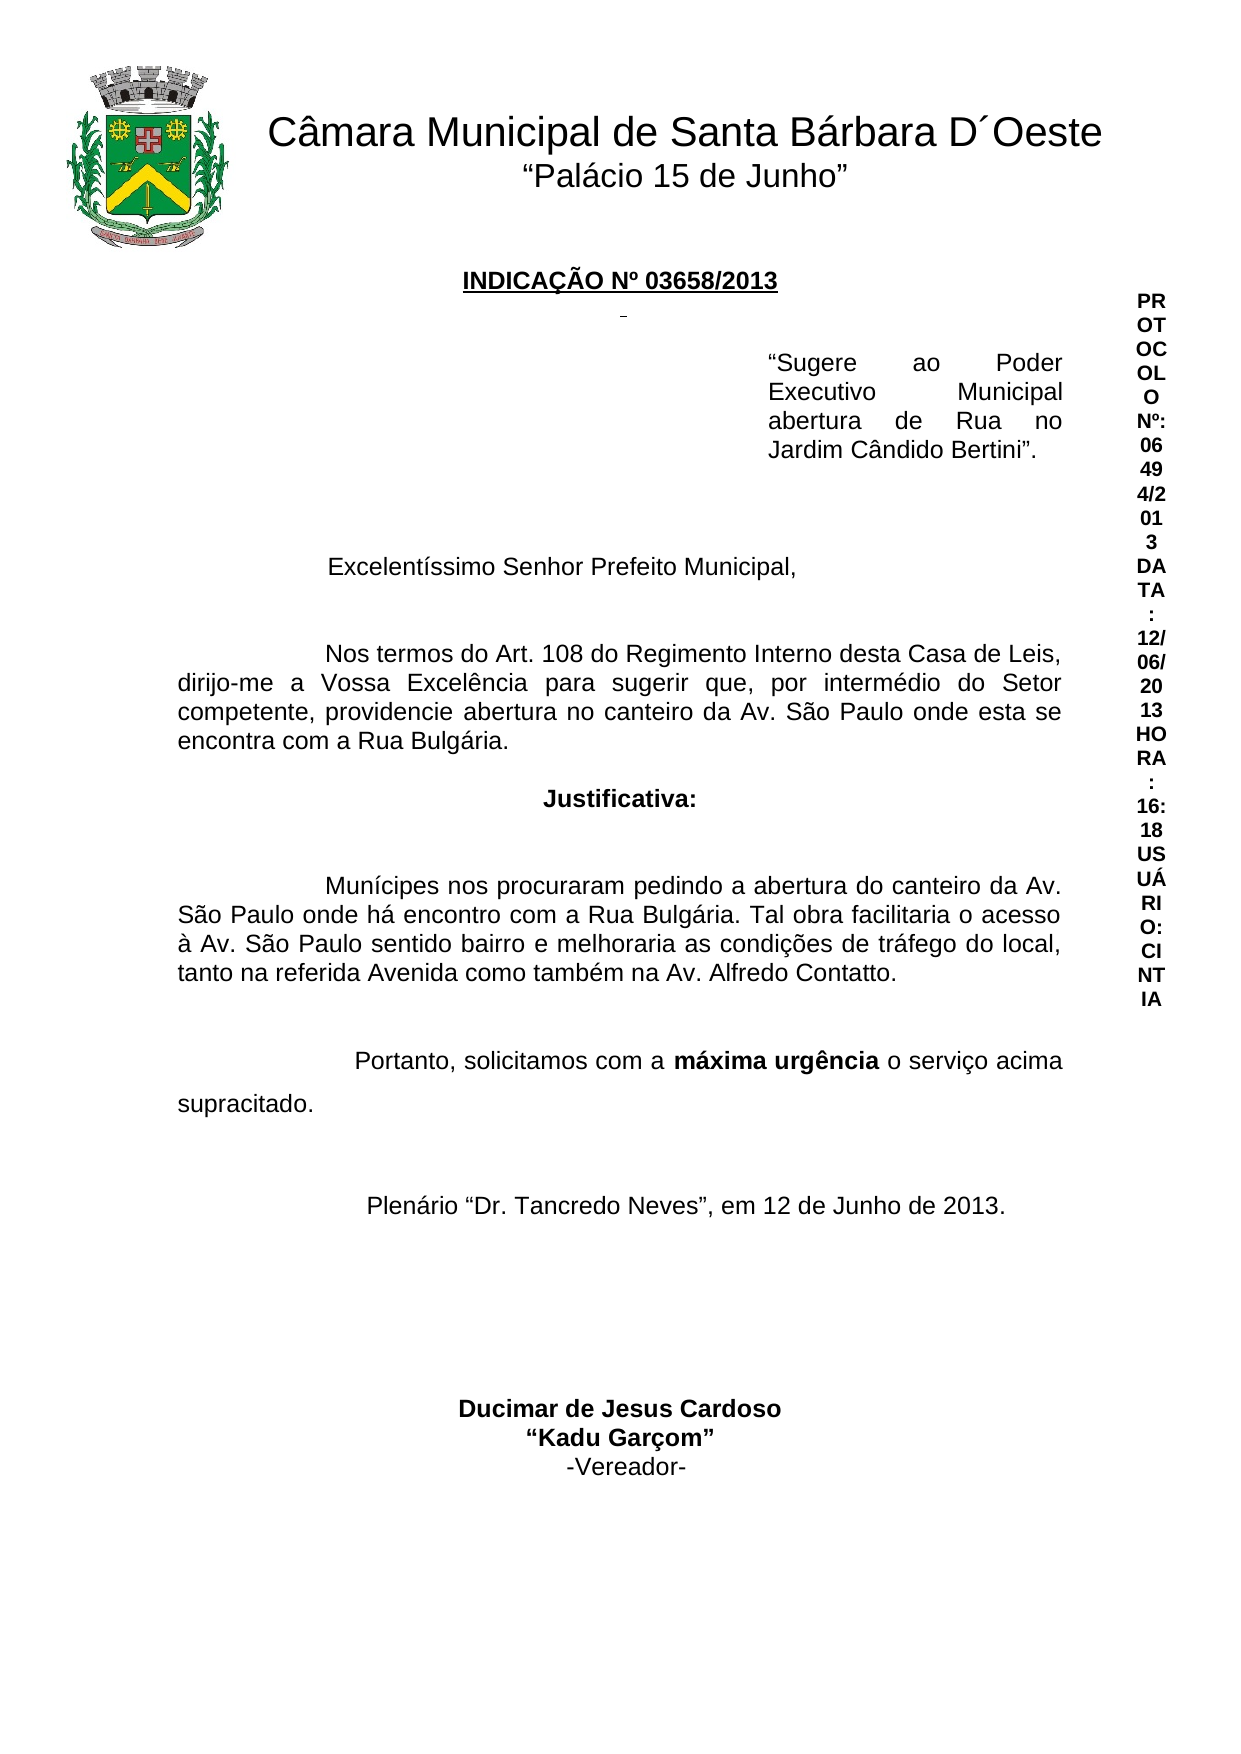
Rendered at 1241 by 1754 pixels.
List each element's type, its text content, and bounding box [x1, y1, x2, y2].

text -Vereador- [177, 1452, 1063, 1481]
title INDICAÇÃO Nº 03658/2013 [177, 266, 1063, 295]
text Nos termos do Art. 108 do Regimento Interno desta Casa de Leis, dirijo-me a Vossa Excelência para sugerir que, por intermédio do Setor competente, providencie abertura no canteiro da Av. São Paulo onde esta se encontra com a Rua Bulgária. [177, 639, 1063, 755]
text Portanto, solicitamos com a máxima urgência o serviço acima supracitado. [177, 1046, 1063, 1118]
text Plenário “Dr. Tancredo Neves”, em 12 de Junho de 2013. [310, 1191, 1063, 1220]
text Excelentíssimo Senhor Prefeito Municipal, [177, 551, 1063, 581]
picture [66, 66, 236, 255]
text Ducimar de Jesus Cardoso [177, 1394, 1063, 1423]
text “Kadu Garçom” [177, 1423, 1063, 1452]
text Justificativa: [177, 784, 1063, 813]
text Munícipes nos procuraram pedindo a abertura do canteiro da Av. São Paulo onde há encontro com a Rua Bulgária. Tal obra facilitaria o acesso à Av. São Paulo sentido bairro e melhoraria as condições de tráfego do local, tanto na referida Avenida como também na Av. Alfredo Contatto. [177, 871, 1063, 987]
text “Sugere ao Poder Executivo Municipal abertura de Rua no Jardim Cândido Bertini”. [768, 348, 1063, 464]
